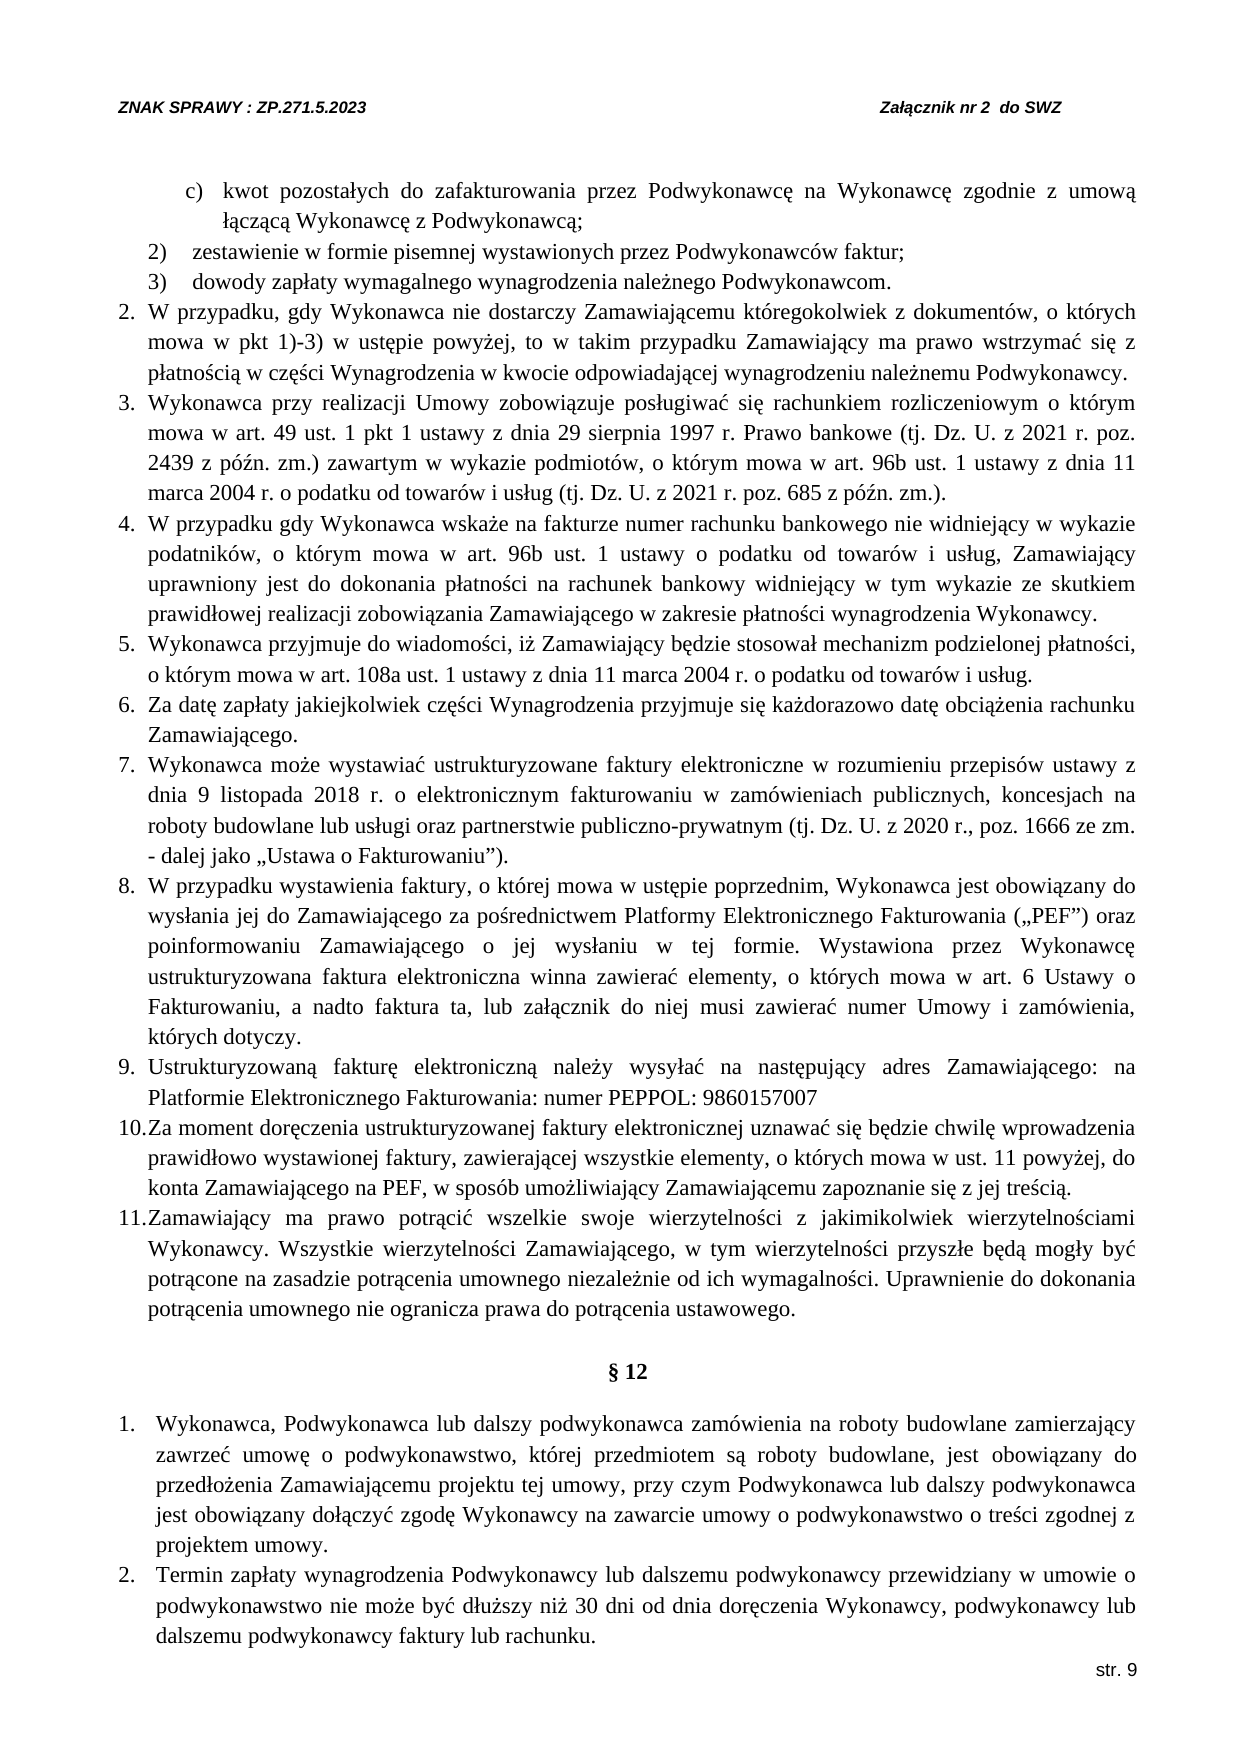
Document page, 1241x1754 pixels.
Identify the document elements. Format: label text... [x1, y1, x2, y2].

list zestawienie w formie pisemnej wystawionych przez Podwykonawców faktur; [148, 238, 1137, 264]
list kwot pozostałych do zafakturowania przez Podwykonawcę na Wykonawcę zgodnie z umową łączącą Wykonawcę z Podwykonawcą; [185, 177, 1137, 234]
list Wykonawca, Podwykonawca lub dalszy podwykonawca zamówienia na roboty budowlane zamierzający zawrzeć umowę o podwykonawstwo, której przedmiotem są roboty budowlane, jest obowiązany do przedłożenia Zamawiającemu projektu tej umowy, przy czym Podwykonawca lub dalszy podwykonawca jest obowiązany dołączyć zgodę Wykonawcy na zawarcie umowy o podwykonawstwo o treści zgodnej z projektem umowy. [118, 1411, 1137, 1558]
list Ustrukturyzowaną fakturę elektroniczną należy wysyłać na następujący adres Zamawiającego: na Platformie Elektronicznego Fakturowania: numer PEPPOL: 9860157007 [118, 1053, 1137, 1110]
list Zamawiający ma prawo potrącić wszelkie swoje wierzytelności z jakimikolwiek wierzytelnościami Wykonawcy. Wszystkie wierzytelności Zamawiającego, w tym wierzytelności przyszłe będą mogły być potrącone na zasadzie potrącenia umownego niezależnie od ich wymagalności. Uprawnienie do dokonania potrącenia umownego nie ogranicza prawa do potrącenia ustawowego. [118, 1204, 1137, 1321]
list Wykonawca może wystawiać ustrukturyzowane faktury elektroniczne w rozumieniu przepisów ustawy z dnia 9 listopada 2018 r. o elektronicznym fakturowaniu w zamówieniach publicznych, koncesjach na roboty budowlane lub usługi oraz partnerstwie publiczno-prywatnym (tj. Dz. U. z 2020 r., poz. 1666 ze zm. - dalej jako „Ustawa o Fakturowaniu”). [118, 751, 1137, 868]
list W przypadku gdy Wykonawca wskaże na fakturze numer rachunku bankowego nie widniejący w wykazie podatników, o którym mowa w art. 96b ust. 1 ustawy o podatku od towarów i usług, Zamawiający uprawniony jest do dokonania płatności na rachunek bankowy widniejący w tym wykazie ze skutkiem prawidłowej realizacji zobowiązania Zamawiającego w zakresie płatności wynagrodzenia Wykonawcy. [118, 509, 1137, 627]
list W przypadku wystawienia faktury, o której mowa w ustępie poprzednim, Wykonawca jest obowiązany do wysłania jej do Zamawiającego za pośrednictwem Platformy Elektronicznego Fakturowania („PEF”) oraz poinformowaniu Zamawiającego o jej wysłaniu w tej formie. Wystawiona przez Wykonawcę ustrukturyzowana faktura elektroniczna winna zawierać elementy, o których mowa w art. 6 Ustawy o Fakturowaniu, a nadto faktura ta, lub załącznik do niej musi zawierać numer Umowy i zamówienia, których dotyczy. [118, 872, 1137, 1049]
list Wykonawca przy realizacji Umowy zobowiązuje posługiwać się rachunkiem rozliczeniowym o którym mowa w art. 49 ust. 1 pkt 1 ustawy z dnia 29 sierpnia 1997 r. Prawo bankowe (tj. Dz. U. z 2021 r. poz. 2439 z późn. zm.) zawartym w wykazie podmiotów, o którym mowa w art. 96b ust. 1 ustawy z dnia 11 marca 2004 r. o podatku od towarów i usług (tj. Dz. U. z 2021 r. poz. 685 z późn. zm.). [118, 389, 1137, 506]
list W przypadku, gdy Wykonawca nie dostarczy Zamawiającemu któregokolwiek z dokumentów, o których mowa w pkt 1)-3) w ustępie powyżej, to w takim przypadku Zamawiający ma prawo wstrzymać się z płatnością w części Wynagrodzenia w kwocie odpowiadającej wynagrodzeniu należnemu Podwykonawcy. [118, 298, 1137, 385]
list Wykonawca przyjmuje do wiadomości, iż Zamawiający będzie stosował mechanizm podzielonej płatności, o którym mowa w art. 108a ust. 1 ustawy z dnia 11 marca 2004 r. o podatku od towarów i usług. [118, 630, 1137, 687]
list Za moment doręczenia ustrukturyzowanej faktury elektronicznej uznawać się będzie chwilę wprowadzenia prawidłowo wystawionej faktury, zawierającej wszystkie elementy, o których mowa w ust. 11 powyżej, do konta Zamawiającego na PEF, w sposób umożliwiający Zamawiającemu zapoznanie się z jej treścią. [118, 1114, 1137, 1201]
text § 12 [118, 1358, 1137, 1384]
list Termin zapłaty wynagrodzenia Podwykonawcy lub dalszemu podwykonawcy przewidziany w umowie o podwykonawstwo nie może być dłuższy niż 30 dni od dnia doręczenia Wykonawcy, podwykonawcy lub dalszemu podwykonawcy faktury lub rachunku. [118, 1562, 1137, 1648]
list Za datę zapłaty jakiejkolwiek części Wynagrodzenia przyjmuje się każdorazowo datę obciążenia rachunku Zamawiającego. [118, 691, 1137, 747]
list dowody zapłaty wymagalnego wynagrodzenia należnego Podwykonawcom. [148, 268, 1137, 294]
